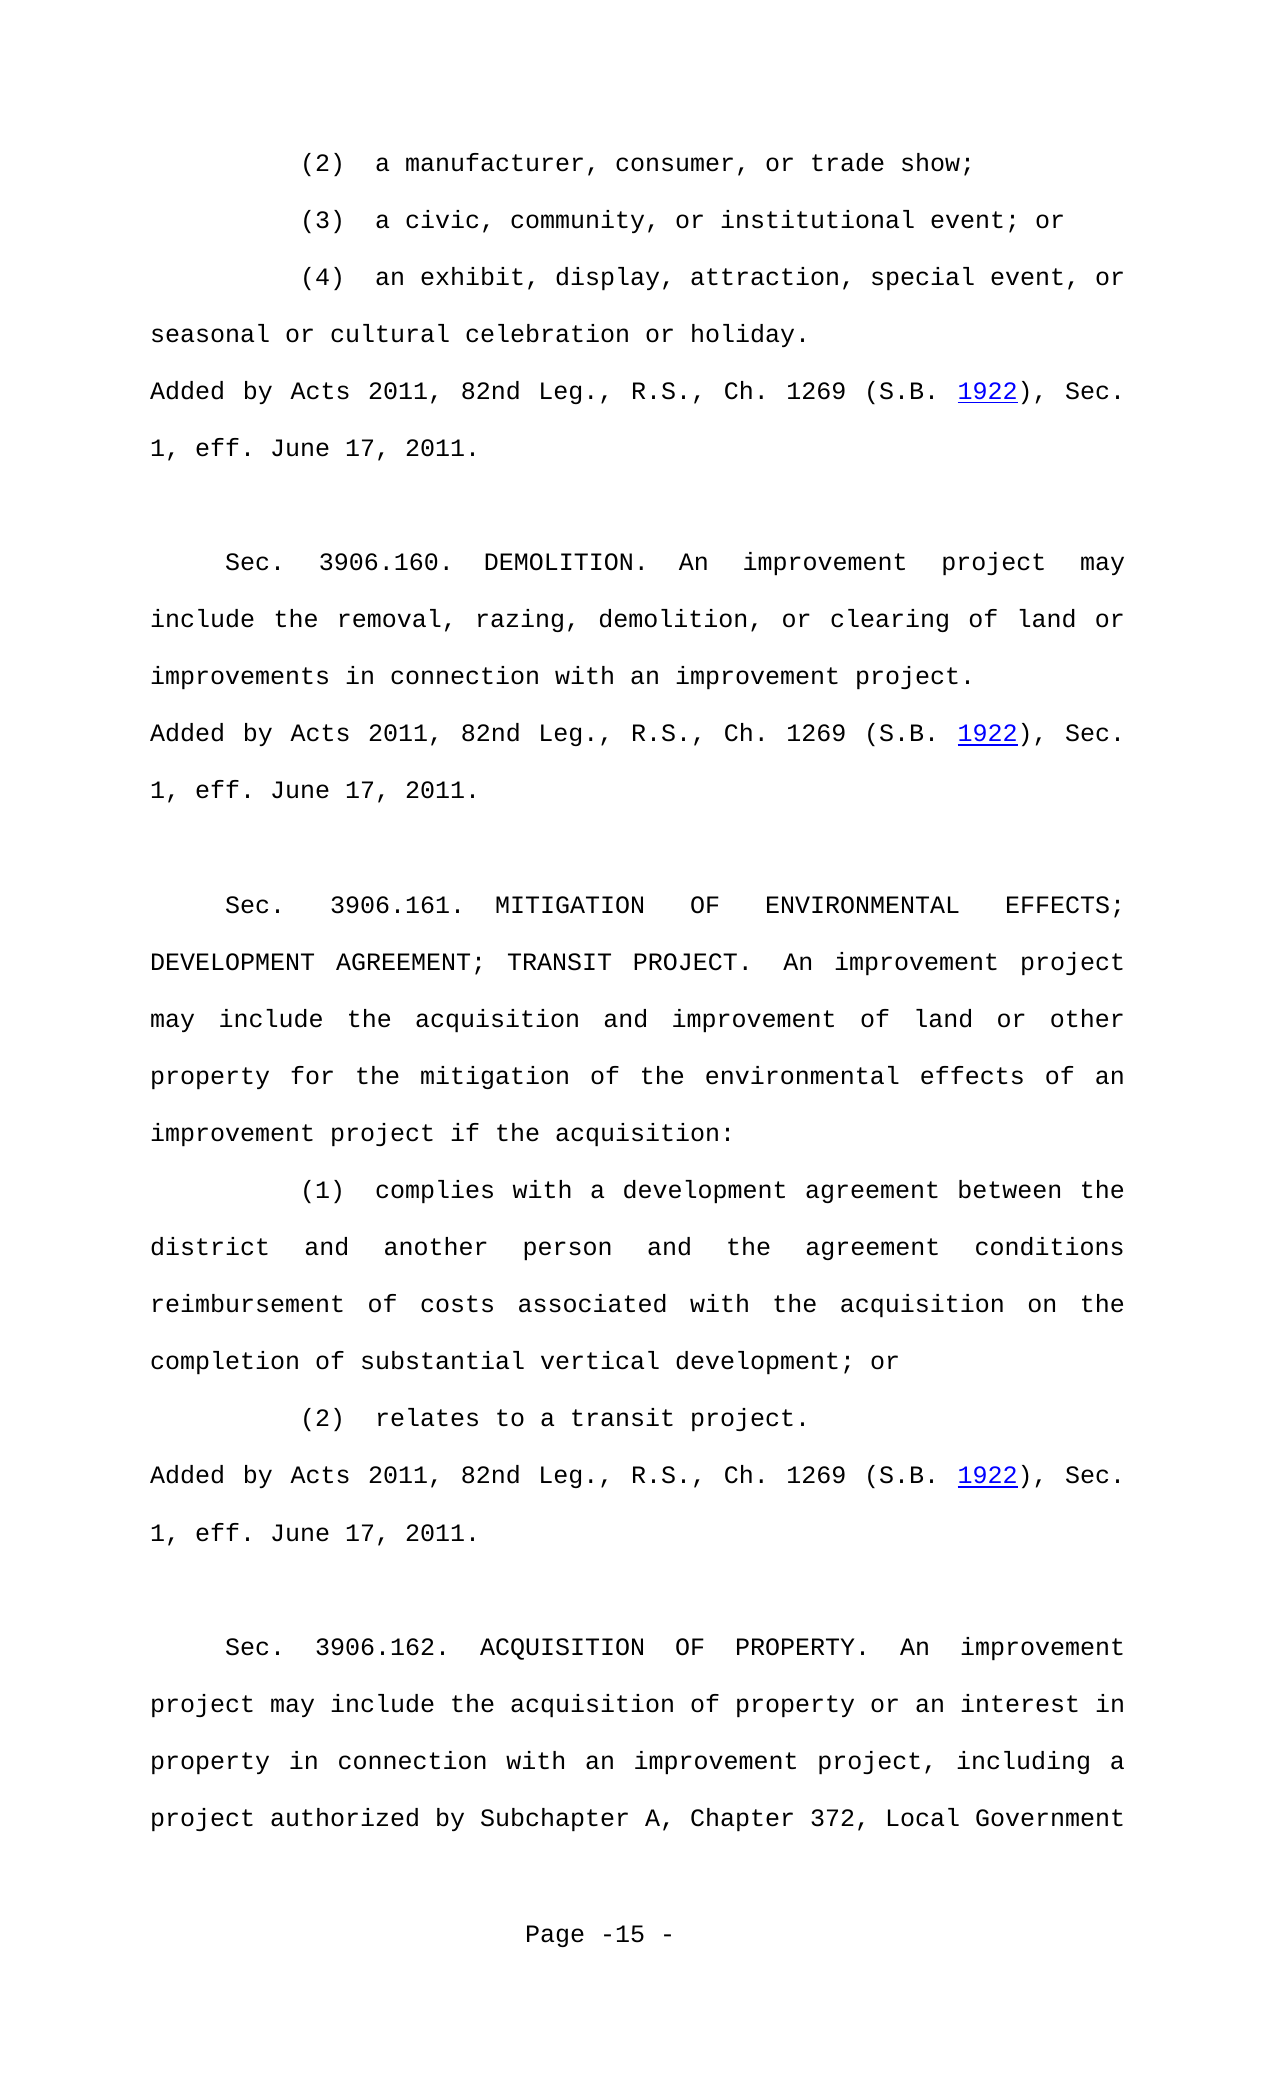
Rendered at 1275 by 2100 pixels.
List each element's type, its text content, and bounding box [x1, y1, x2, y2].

text (4) an exhibit, display, attraction, special event, or seasonal or cultural celebration or holiday. [150, 264, 1125, 350]
text Added by Acts 2011, 82nd Leg., R.S., Ch. 1269 (S.B. 1922), Sec. 1, eff. June 17, 2011. [150, 378, 1125, 464]
text Sec. 3906.160. DEMOLITION. An improvement project may include the removal, razing, demolition, or clearing of land or improvements in connection with an improvement project. [150, 549, 1125, 692]
text (2) a manufacturer, consumer, or trade show; [150, 150, 1125, 178]
text Added by Acts 2011, 82nd Leg., R.S., Ch. 1269 (S.B. 1922), Sec. 1, eff. June 17, 2011. [150, 1463, 1125, 1548]
text (1) complies with a development agreement between the district and another person and the agreement conditions reimbursement of costs associated with the acquisition on the completion of substantial vertical development; or [150, 1177, 1125, 1377]
text Added by Acts 2011, 82nd Leg., R.S., Ch. 1269 (S.B. 1922), Sec. 1, eff. June 17, 2011. [150, 721, 1125, 806]
text (3) a civic, community, or institutional event; or [150, 207, 1125, 236]
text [150, 1634, 1125, 1834]
text Sec. 3906.161. MITIGATION OF ENVIRONMENTAL EFFECTS; DEVELOPMENT AGREEMENT; TRANSIT PROJECT. An improvement project may include the acquisition and improvement of land or other property for the mitigation of the environmental effects of an improvement project if the acquisition: [150, 892, 1125, 1149]
text (2) relates to a transit project. [150, 1406, 1125, 1434]
